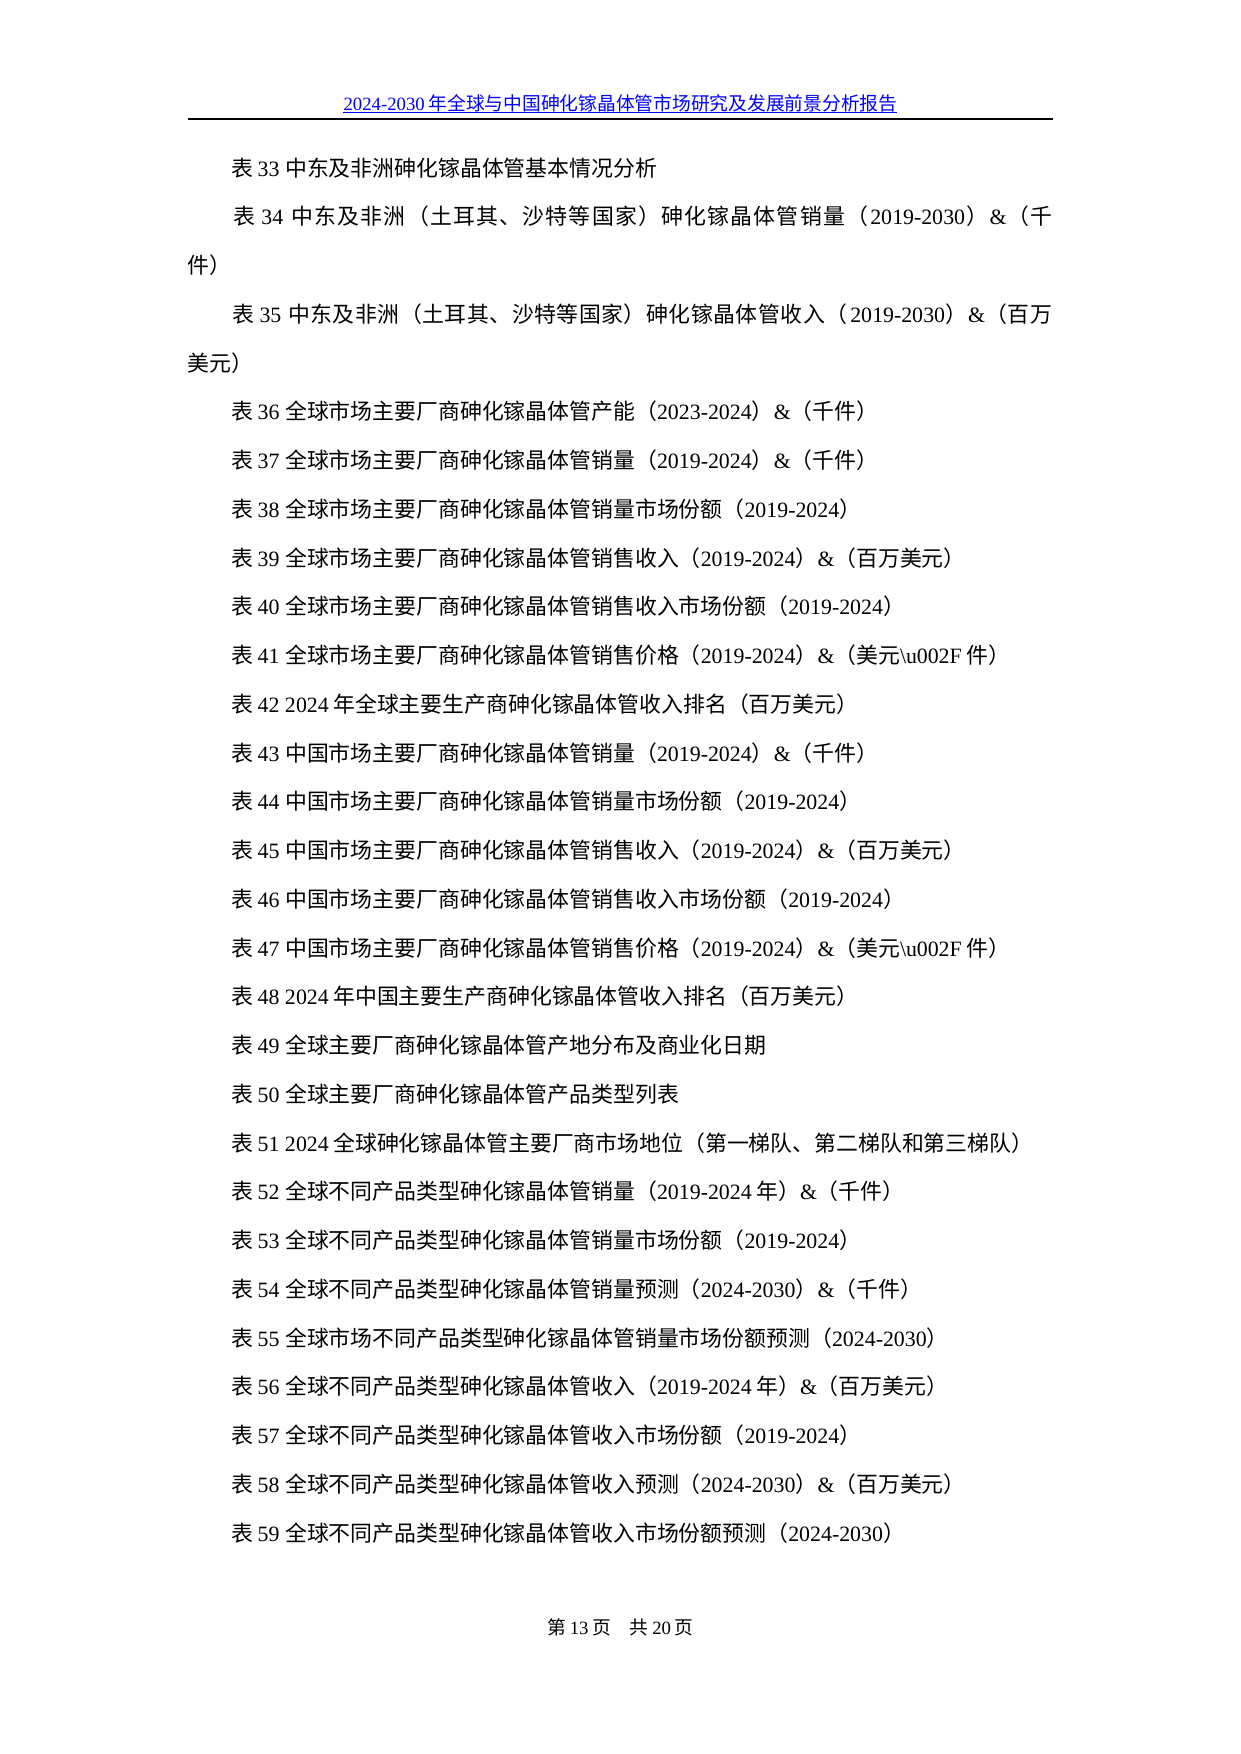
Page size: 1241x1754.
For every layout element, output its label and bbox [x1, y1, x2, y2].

text [187, 150, 1053, 1548]
